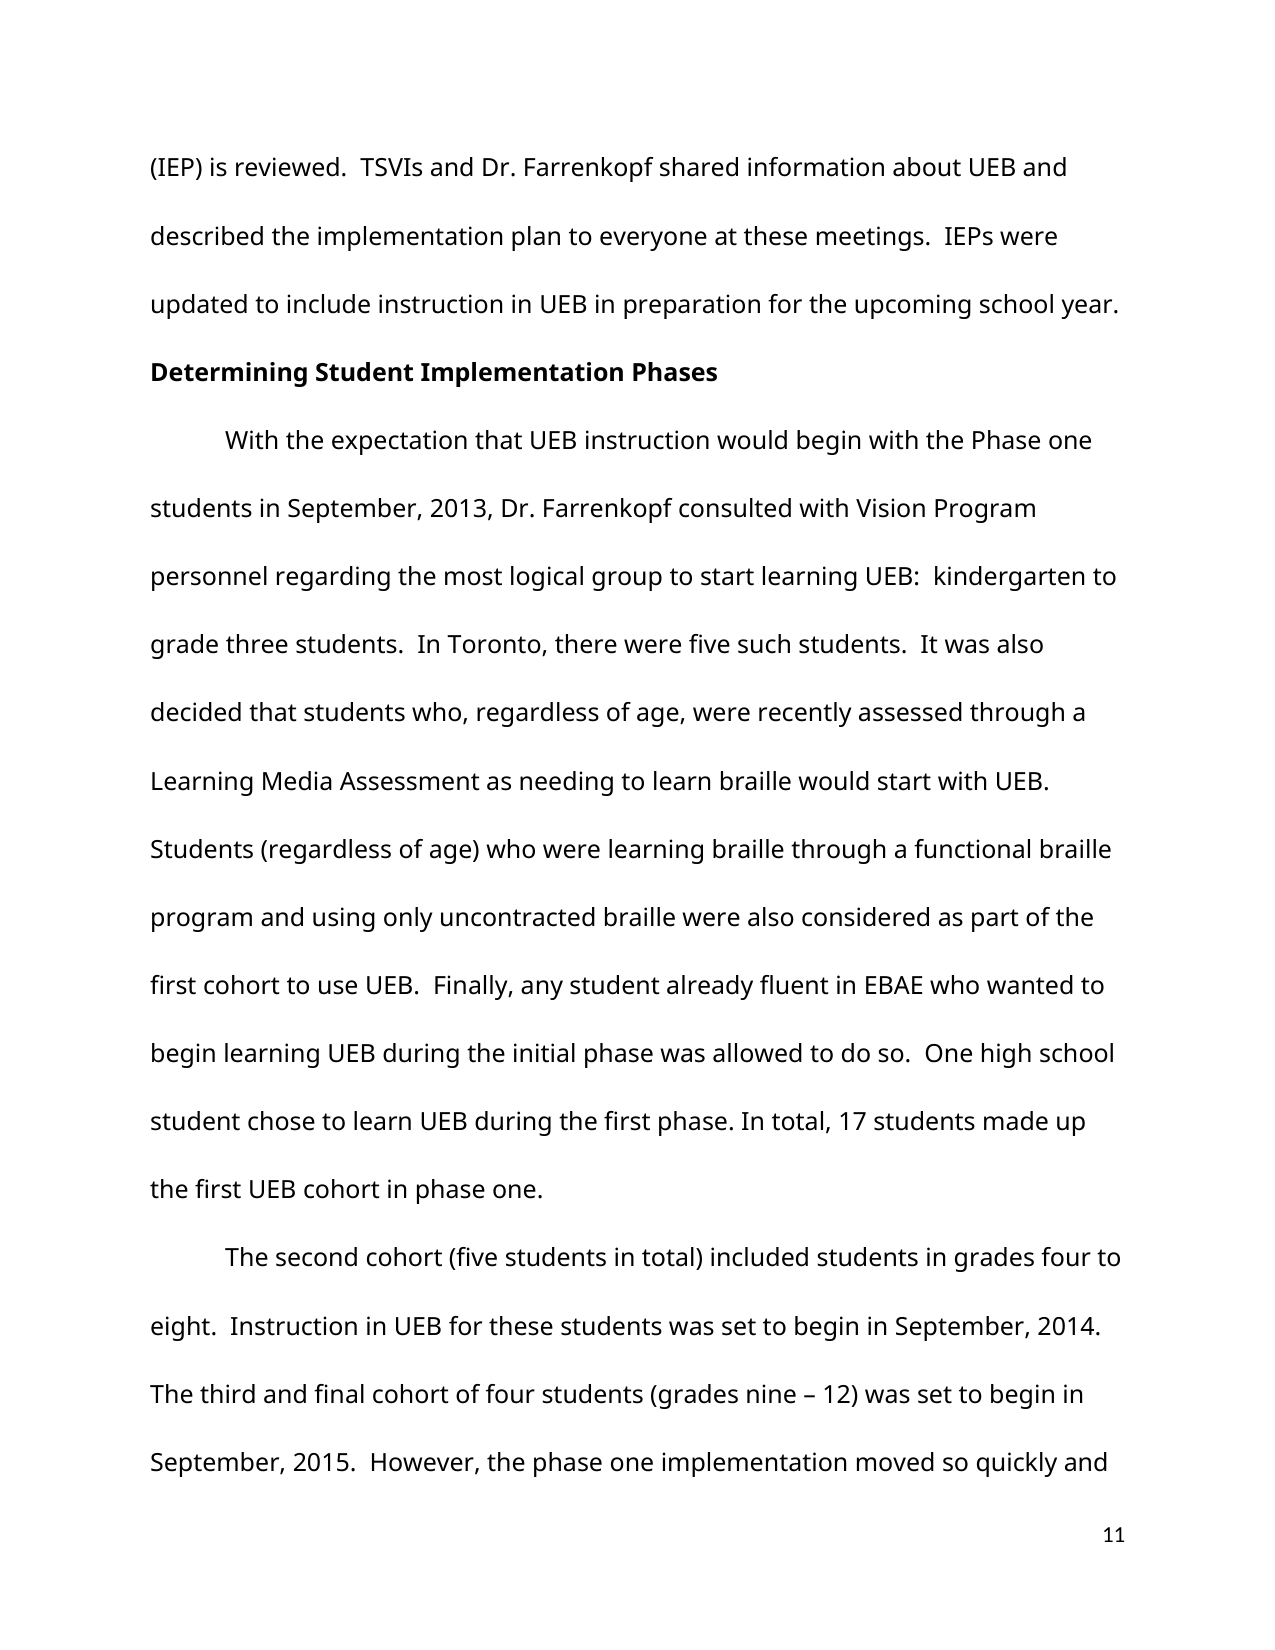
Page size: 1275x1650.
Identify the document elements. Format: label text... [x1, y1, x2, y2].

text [150, 1240, 1125, 1478]
text Determining Student Implementation Phases [150, 354, 1125, 388]
text With the expectation that UEB instruction would begin with the Phase one students in September, 2013, Dr. Farrenkopf consulted with Vision Program personnel regarding the most logical group to start learning UEB: kindergarten to grade three students. In Toronto, there were five such students. It was also decided that students who, regardless of age, were recently assessed through a Learning Media Assessment as needing to learn braille would start with UEB. Students (regardless of age) who were learning braille through a functional braille program and using only uncontracted braille were also considered as part of the first cohort to use UEB. Finally, any student already fluent in EBAE who wanted to begin learning UEB during the initial phase was allowed to do so. One high school student chose to learn UEB during the first phase. In total, 17 students made up the first UEB cohort in phase one. [150, 422, 1125, 1206]
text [150, 150, 1125, 320]
